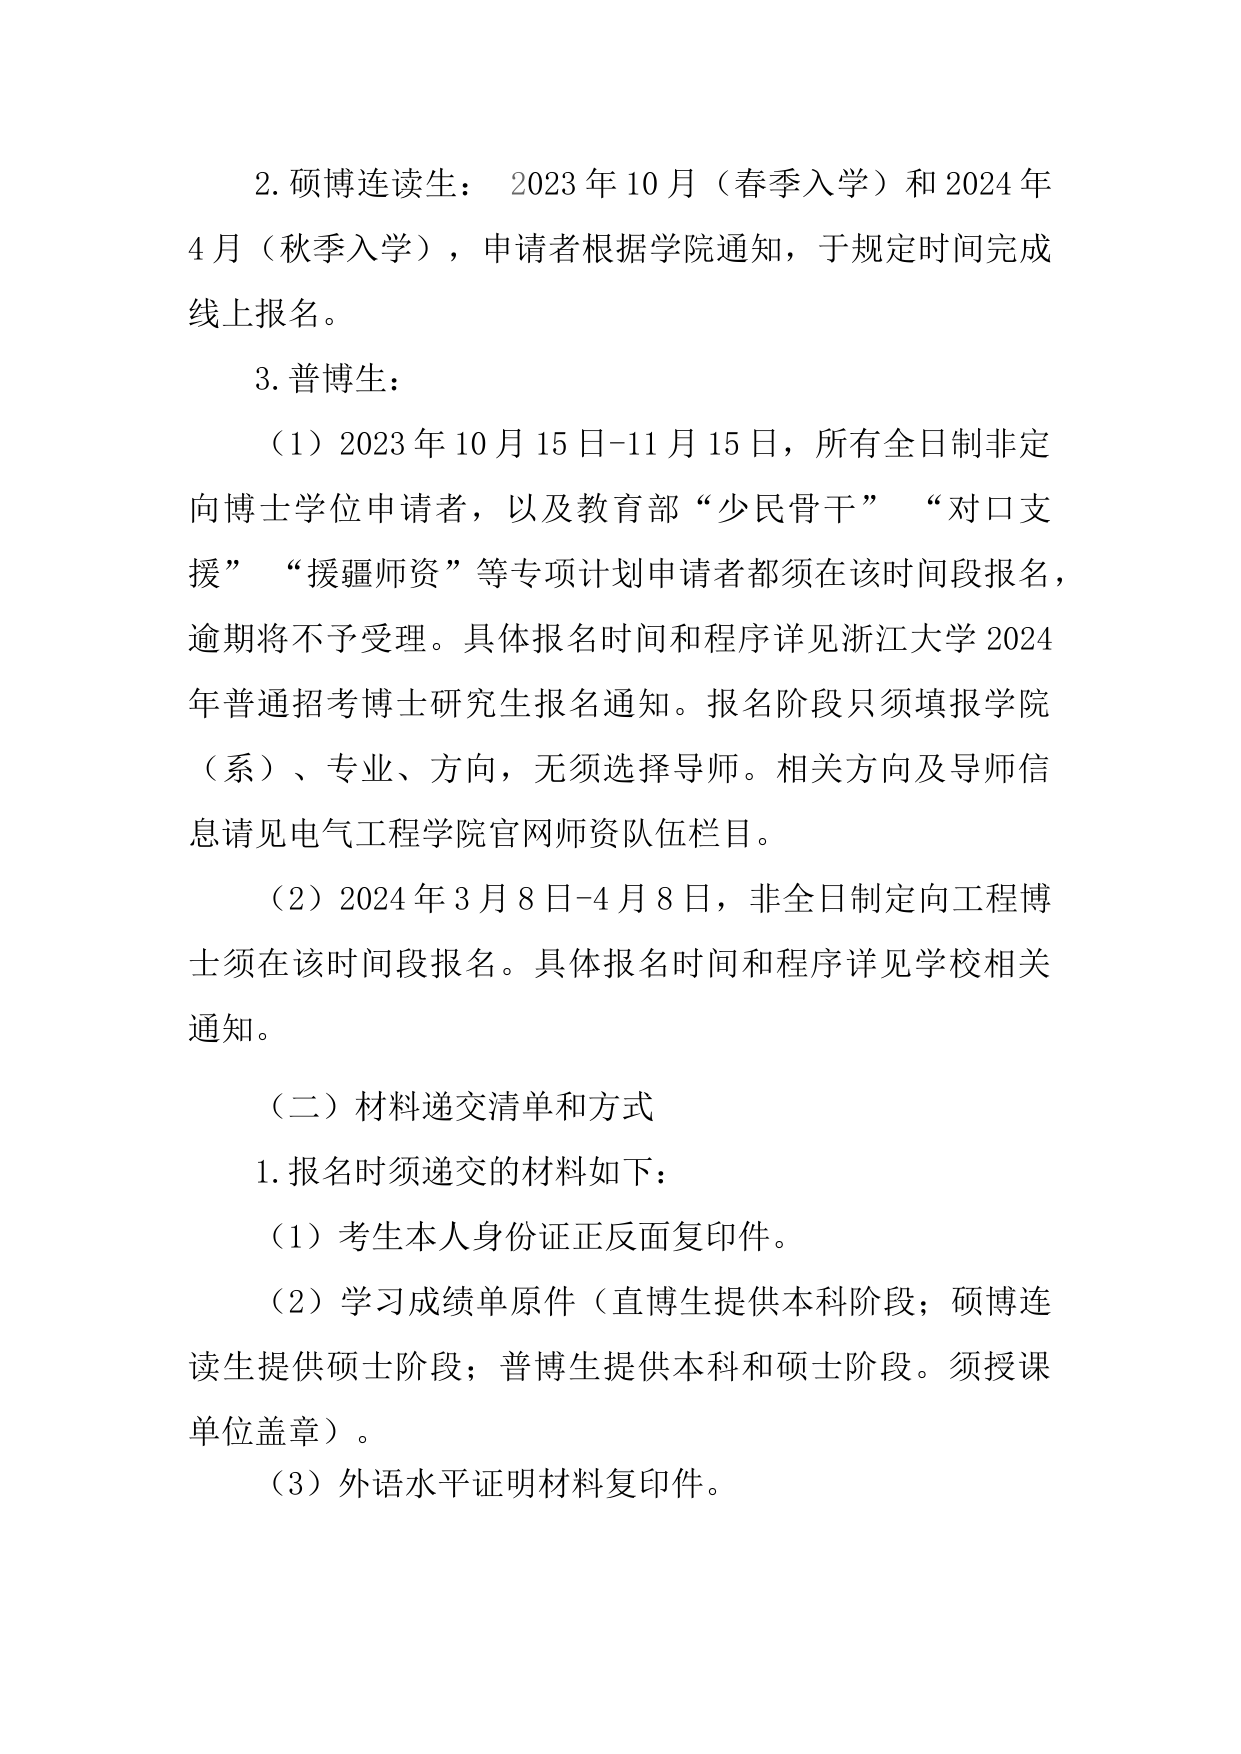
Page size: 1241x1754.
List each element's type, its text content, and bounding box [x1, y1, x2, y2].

text （1）2023年10月15日-11月15日，所有全日制非定向博士学位申请者，以及教育部“少民骨干” “对口支援” “援疆师资”等专项计划申请者都须在该时间段报名，逾期将不予受理。具体报名时间和程序详见浙江大学2024年普通招考博士研究生报名通知。报名阶段只须填报学院（系）、专业、方向，无须选择导师。相关方向及导师信息请见电气工程学院官网师资队伍栏目。 [187, 422, 1053, 877]
text 3.普博生： [187, 357, 1053, 422]
text （1）考生本人身份证正反面复印件。 [187, 1202, 1053, 1267]
text （2）2024年3月8日-4月8日，非全日制定向工程博士须在该时间段报名。具体报名时间和程序详见学校相关通知。 [187, 877, 1053, 1072]
text 2.硕博连读生： 2023年10月（春季入学）和2024年4月（秋季入学），申请者根据学院通知，于规定时间完成线上报名。 [187, 162, 1053, 357]
text 1.报名时须递交的材料如下： [187, 1137, 1053, 1202]
text （3）外语水平证明材料复印件。 [187, 1462, 1053, 1527]
text （二）材料递交清单和方式 [187, 1072, 1053, 1137]
text （2）学习成绩单原件（直博生提供本科阶段；硕博连读生提供硕士阶段；普博生提供本科和硕士阶段。须授课单位盖章）。 [187, 1267, 1053, 1462]
